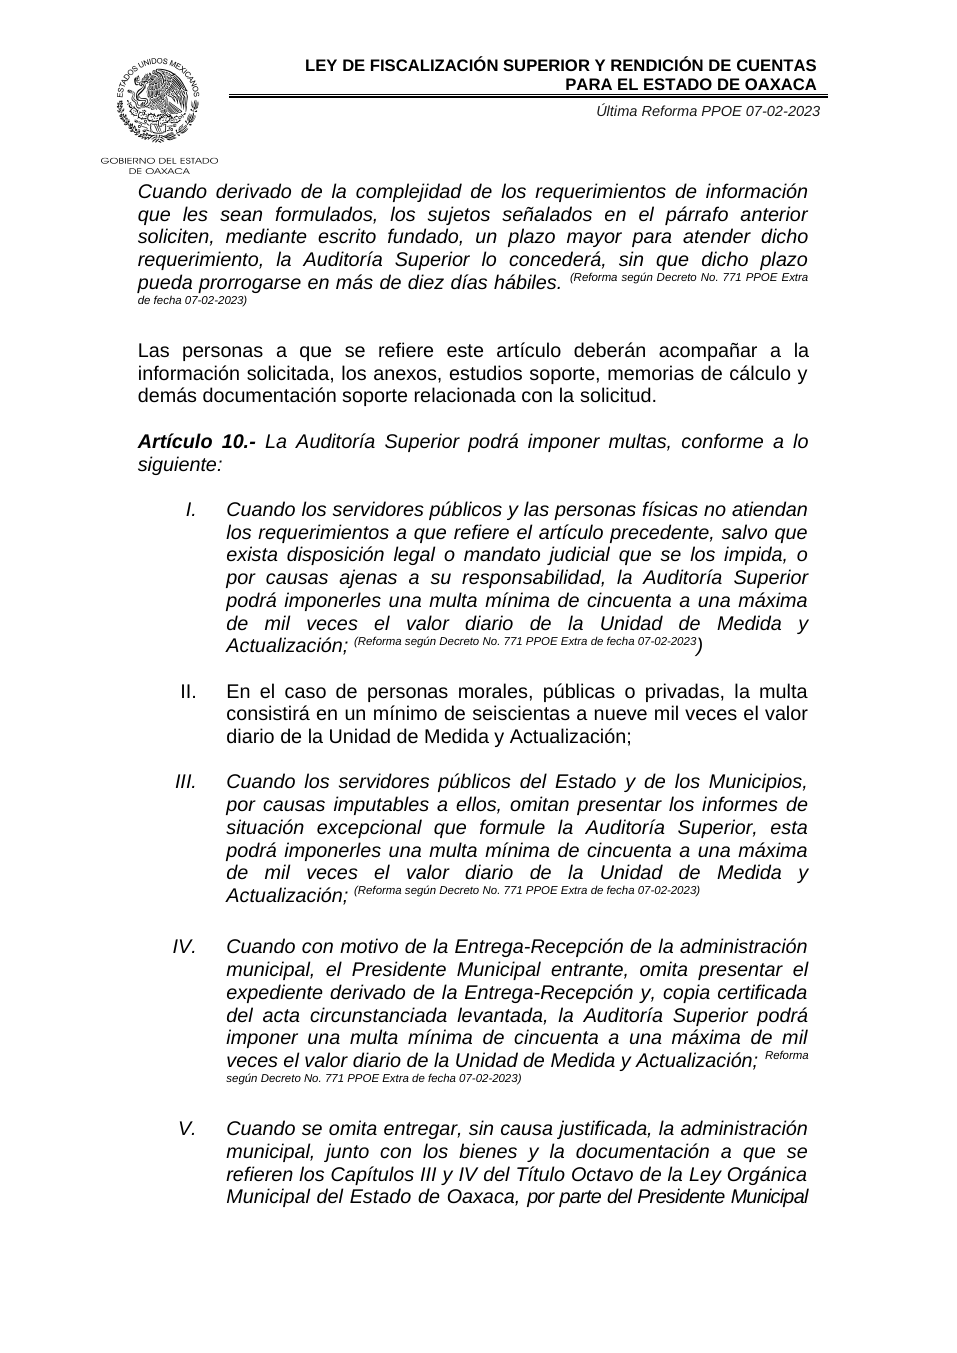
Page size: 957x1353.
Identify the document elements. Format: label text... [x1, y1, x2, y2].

list Cuando los servidores públicos del Estado y de los Municipios, por causas imputables a ellos, omitan presentar los informes de situación excepcional que formule la Auditoría Superior, esta podrá imponerles una multa mínima de cincuenta a una máxima de mil veces el valor diario de la Unidad de Medida y Actualización; (Reforma según Decreto No. 771 PPOE Extra de fecha 07-02-2023) [197, 770, 809, 907]
picture [98, 56, 221, 177]
list En el caso de personas morales, públicas o privadas, la multa consistirá en un mínimo de seiscientas a nueve mil veces el valor diario de la Unidad de Medida y Actualización; [197, 679, 809, 748]
text Las personas a que se refiere este artículo deberán acompañar a la información solicitada, los anexos, estudios soporte, memorias de cálculo y demás documentación soporte relacionada con la solicitud. [138, 339, 809, 407]
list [197, 1117, 809, 1208]
text Artículo 10.- La Auditoría Superior podrá imponer multas, conforme a lo siguiente: [138, 430, 809, 475]
list Cuando con motivo de la Entrega-Recepción de la administración municipal, el Presidente Municipal entrante, omita presentar el expediente derivado de la Entrega-Recepción y, copia certificada del acta circunstanciada levantada, la Auditoría Superior podrá imponer una multa mínima de cincuenta a una máxima de mil veces el valor diario de la Unidad de Medida y Actualización; Reforma según Decreto No. 771 PPOE Extra de fecha 07-02-2023) [197, 935, 809, 1094]
list Cuando los servidores públicos y las personas físicas no atiendan los requerimientos a que refiere el artículo precedente, salvo que exista disposición legal o mandato judicial que se los impida, o por causas ajenas a su responsabilidad, la Auditoría Superior podrá imponerles una multa mínima de cincuenta a una máxima de mil veces el valor diario de la Unidad de Medida y Actualización; (Reforma según Decreto No. 771 PPOE Extra de fecha 07-02-2023) [197, 498, 809, 657]
text Cuando derivado de la complejidad de los requerimientos de información que les sean formulados, los sujetos señalados en el párrafo anterior soliciten, mediante escrito fundado, un plazo mayor para atender dicho requerimiento, la Auditoría Superior lo concederá, sin que dicho plazo pueda prorrogarse en más de diez días hábiles. (Reforma según Decreto No. 771 PPOE Extra de fecha 07-02-2023) [138, 180, 809, 316]
